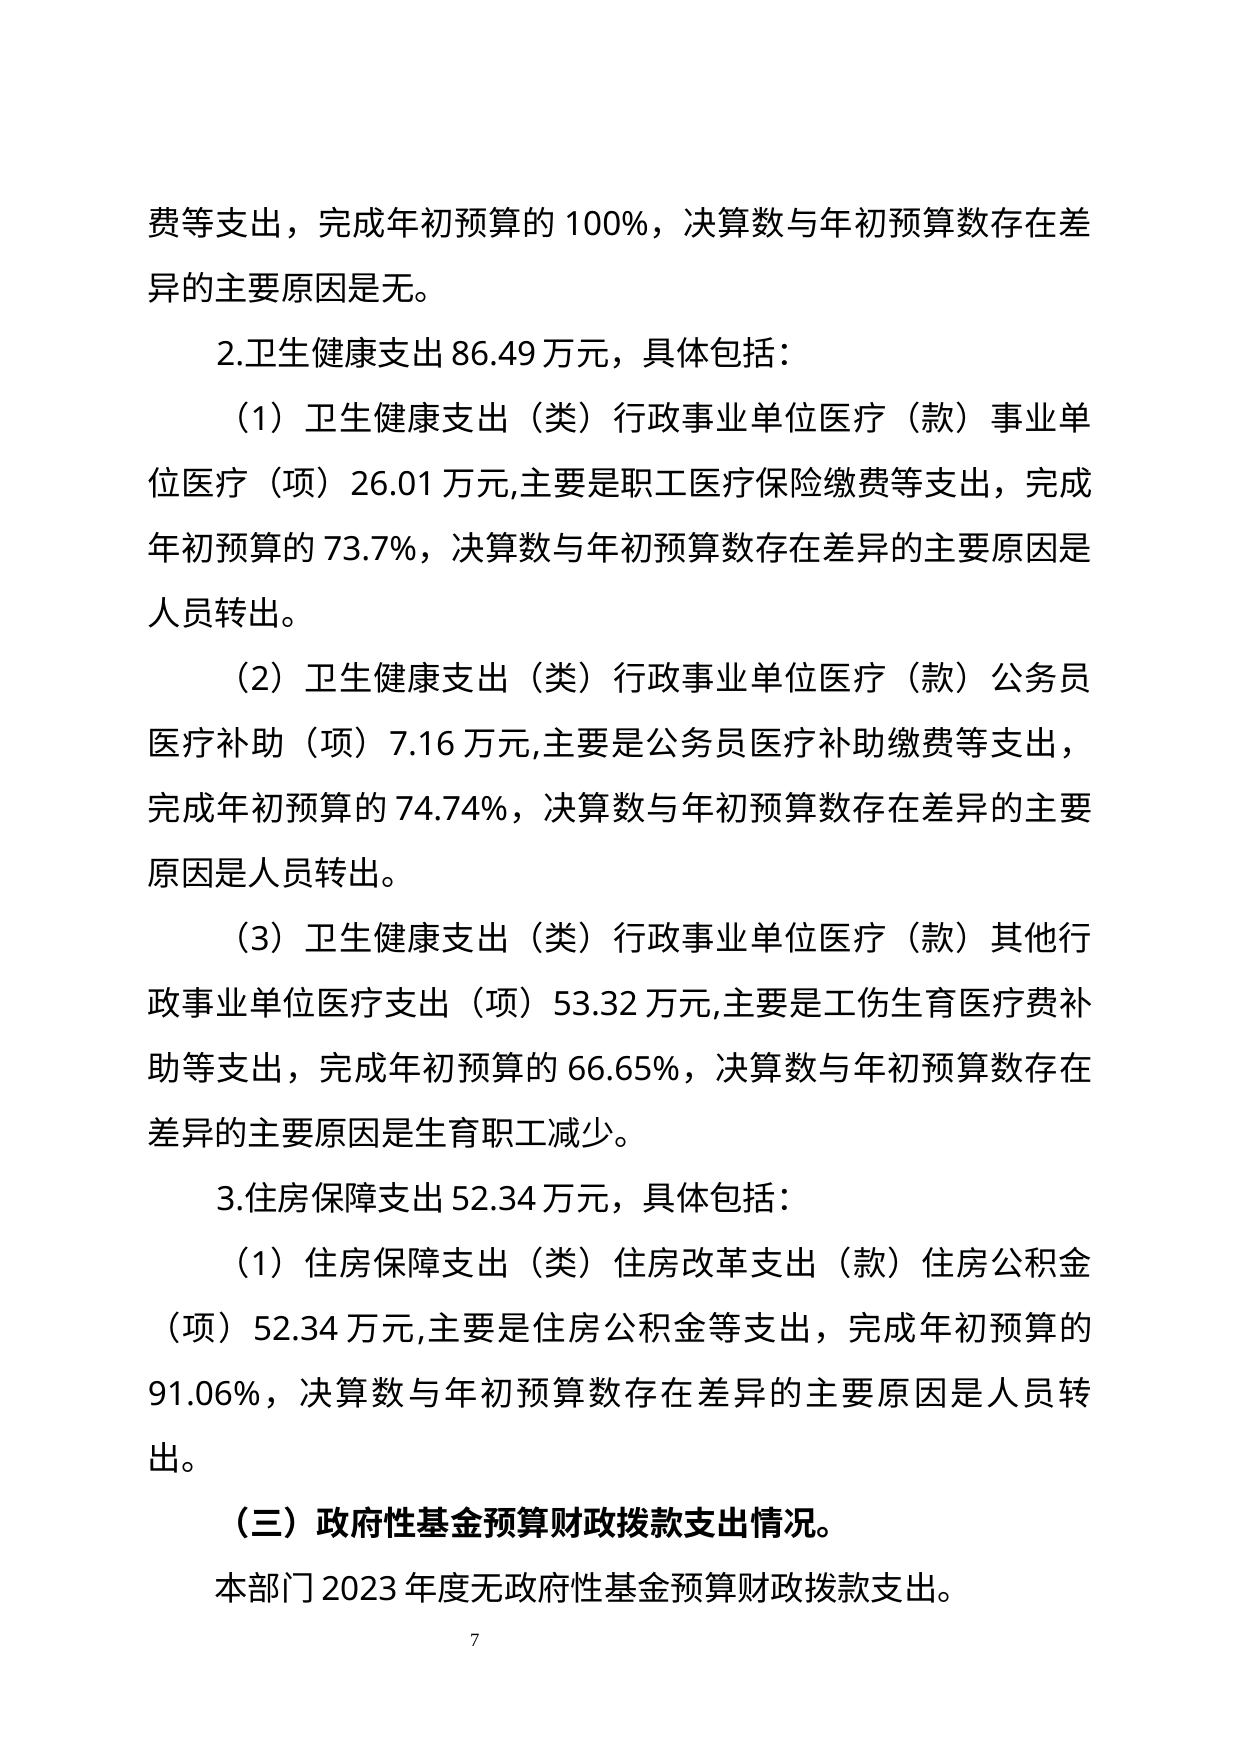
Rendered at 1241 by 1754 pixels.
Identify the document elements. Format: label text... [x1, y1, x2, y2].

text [148, 188, 1093, 318]
text （3）卫生健康支出（类）行政事业单位医疗（款）其他行政事业单位医疗支出（项）53.32万元,主要是工伤生育医疗费补助等支出，完成年初预算的66.65%，决算数与年初预算数存在差异的主要原因是生育职工减少。 [148, 903, 1093, 1163]
text 2.卫生健康支出86.49万元，具体包括： [148, 318, 1093, 383]
text 本部门2023年度无政府性基金预算财政拨款支出。 [148, 1553, 1093, 1618]
text （2）卫生健康支出（类）行政事业单位医疗（款）公务员医疗补助（项）7.16万元,主要是公务员医疗补助缴费等支出，完成年初预算的74.74%，决算数与年初预算数存在差异的主要原因是人员转出。 [148, 643, 1093, 903]
text 3.住房保障支出52.34万元，具体包括： [148, 1163, 1093, 1228]
text （三）政府性基金预算财政拨款支出情况。 [148, 1488, 1093, 1553]
text （1）卫生健康支出（类）行政事业单位医疗（款）事业单位医疗（项）26.01万元,主要是职工医疗保险缴费等支出，完成年初预算的73.7%，决算数与年初预算数存在差异的主要原因是人员转出。 [148, 383, 1093, 643]
text （1）住房保障支出（类）住房改革支出（款）住房公积金（项）52.34万元,主要是住房公积金等支出，完成年初预算的91.06%，决算数与年初预算数存在差异的主要原因是人员转出。 [148, 1228, 1093, 1488]
